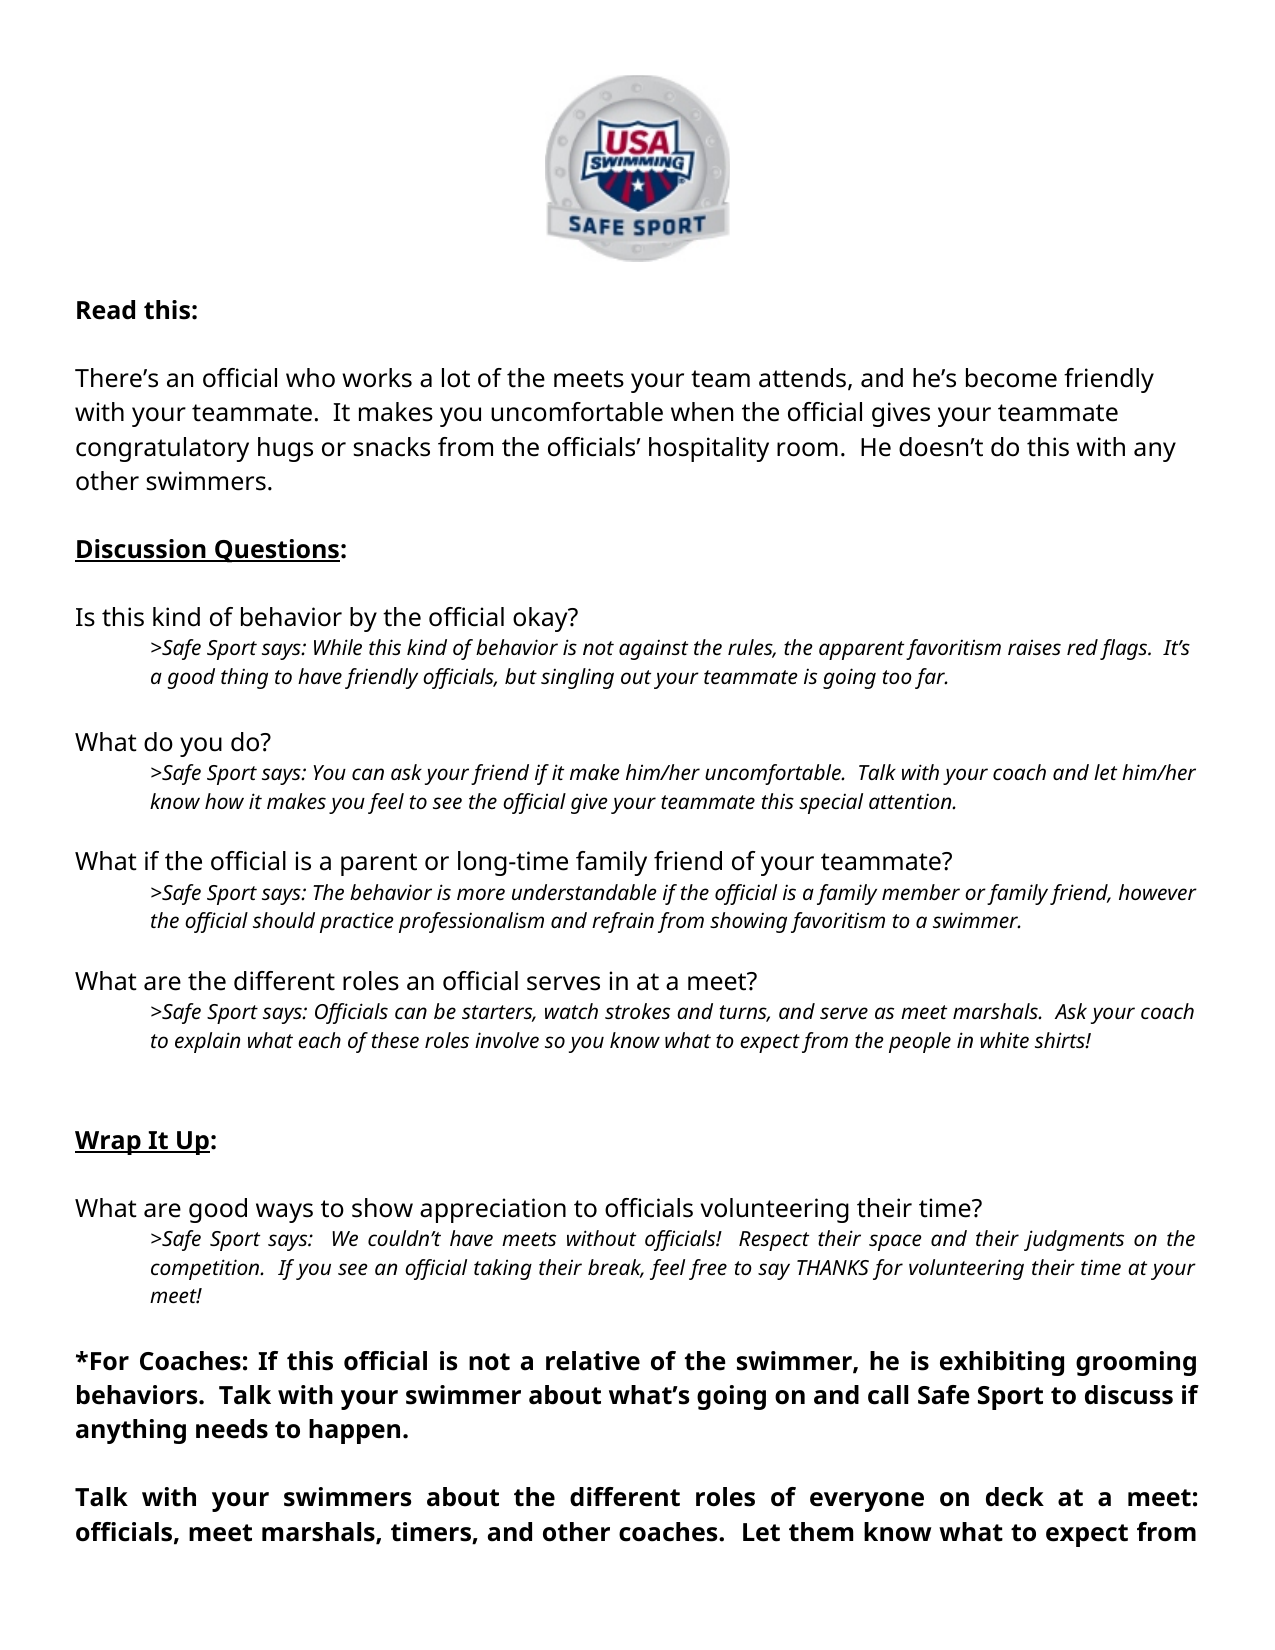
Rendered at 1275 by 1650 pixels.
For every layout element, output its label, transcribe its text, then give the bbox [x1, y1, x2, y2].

text Wrap It Up: [75, 1122, 1200, 1156]
text Is this kind of behavior by the official okay? [75, 599, 1200, 633]
text Discussion Questions: [75, 531, 1200, 565]
text What are good ways to show appreciation to officials volunteering their time? [75, 1190, 1200, 1224]
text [75, 1480, 1200, 1548]
text What do you do? [75, 724, 1200, 758]
text >Safe Sport says: You can ask your friend if it make him/her uncomfortable. Talk with your coach and let him/her know how it makes you feel to see the official give your teammate this special attention. [150, 758, 1200, 815]
text >Safe Sport says: Officials can be starters, watch strokes and turns, and serve as meet marshals. Ask your coach to explain what each of these roles involve so you know what to expect from the people in white shirts! [150, 997, 1200, 1054]
text >Safe Sport says: The behavior is more understandable if the official is a family member or family friend, however the official should practice professionalism and refrain from showing favoritism to a swimmer. [150, 878, 1200, 935]
text >Safe Sport says: While this kind of behavior is not against the rules, the apparent favoritism raises red flags. It’s a good thing to have friendly officials, but singling out your teammate is going too far. [150, 633, 1200, 690]
picture [545, 75, 730, 262]
text What if the official is a parent or long-time family friend of your teammate? [75, 844, 1200, 878]
text >Safe Sport says: We couldn’t have meets without officials! Respect their space and their judgments on the competition. If you see an official taking their break, feel free to say THANKS for volunteering their time at your meet! [150, 1224, 1200, 1310]
text Read this: [75, 293, 1200, 327]
text There’s an official who works a lot of the meets your team attends, and he’s become friendly with your teammate. It makes you uncomfortable when the official gives your teammate congratulatory hugs or snacks from the officials’ hospitality room. He doesn’t do this with any other swimmers. [75, 361, 1200, 497]
text *For Coaches: If this official is not a relative of the swimmer, he is exhibiting grooming behaviors. Talk with your swimmer about what’s going on and call Safe Sport to discuss if anything needs to happen. [75, 1344, 1200, 1446]
text What are the different roles an official serves in at a meet? [75, 963, 1200, 997]
